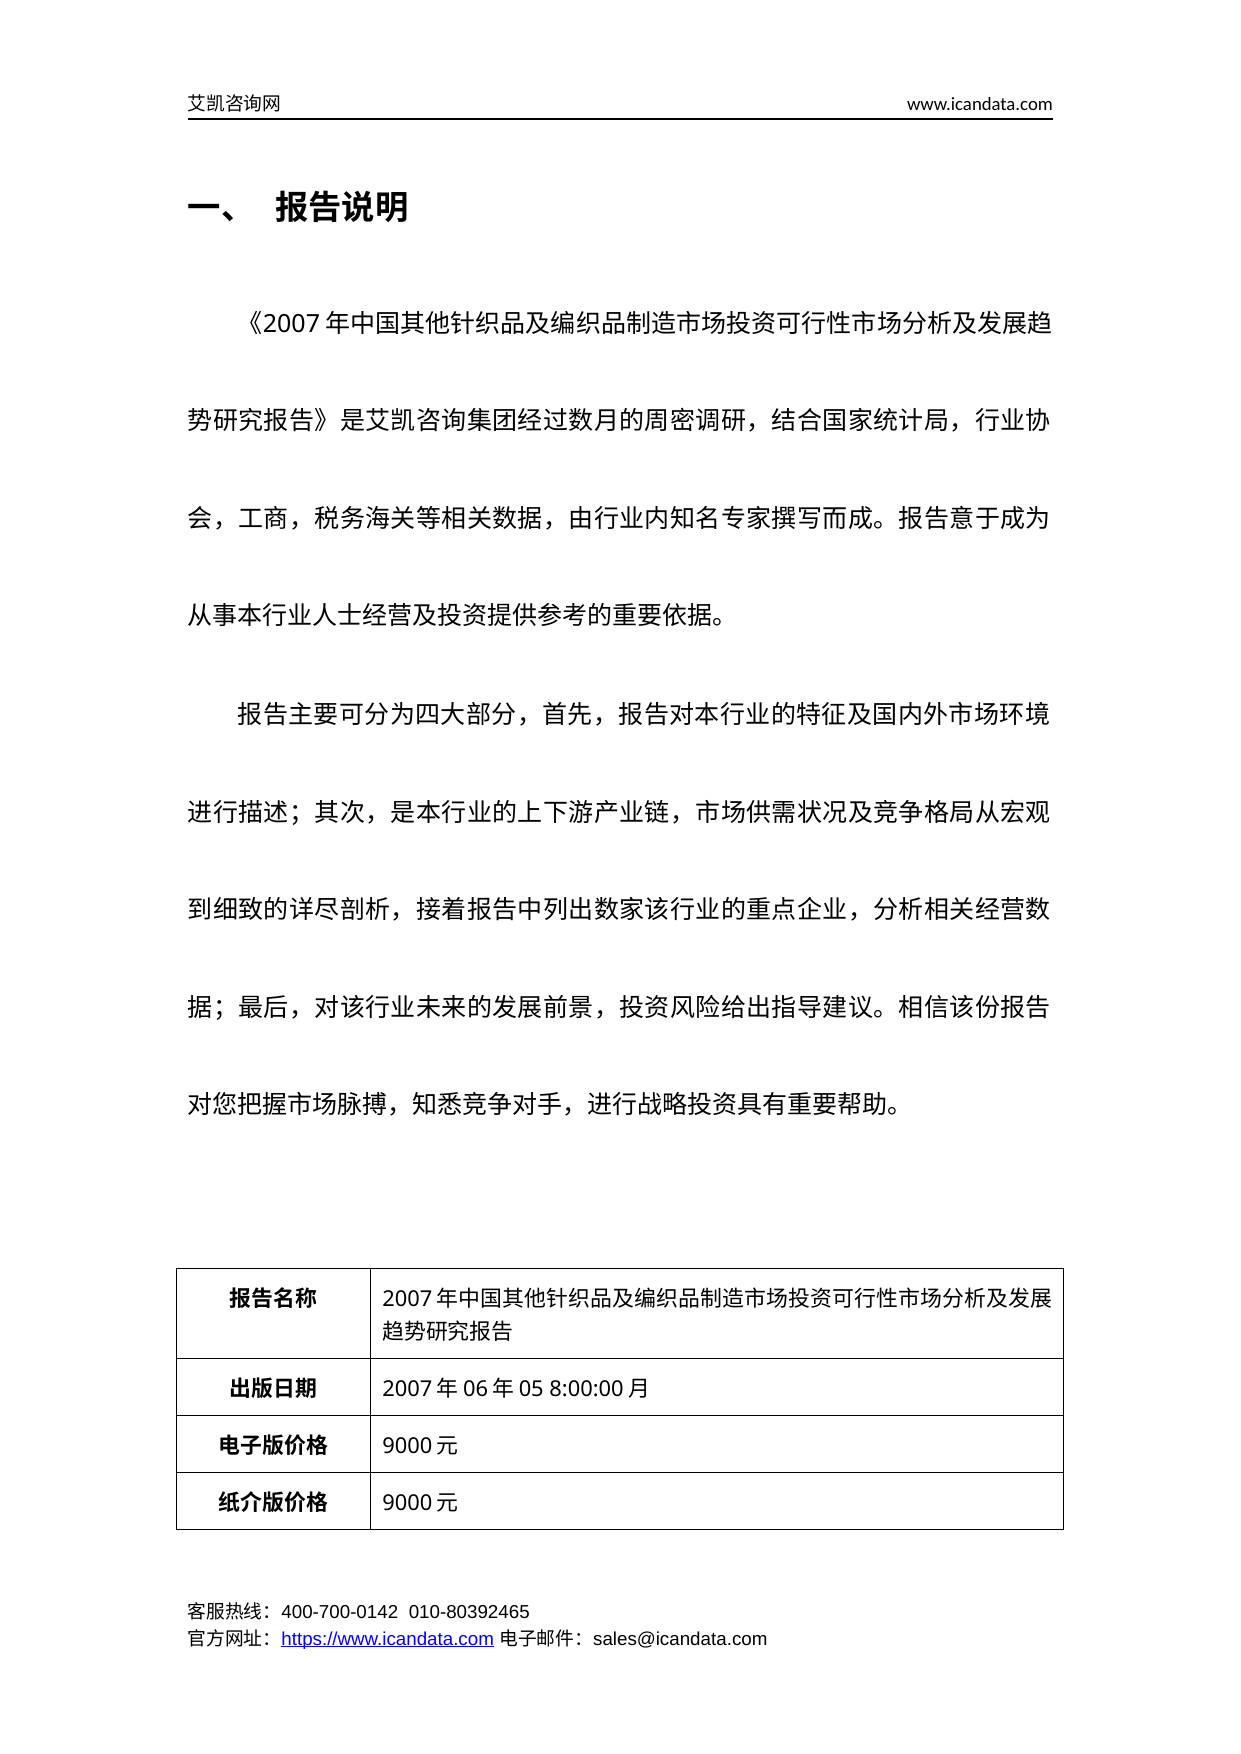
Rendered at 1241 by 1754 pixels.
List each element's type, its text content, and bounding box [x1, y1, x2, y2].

table_cell 纸介版价格 [177, 1473, 370, 1529]
table_cell 电子版价格 [177, 1416, 370, 1472]
table_header 报告名称 [177, 1269, 370, 1358]
text 《2007年中国其他针织品及编织品制造市场投资可行性市场分析及发展趋势研究报告》是艾凯咨询集团经过数月的周密调研，结合国家统计局，行业协会，工商，税务海关等相关数据，由行业内知名专家撰写而成。报告意于成为从事本行业人士经营及投资提供参考的重要依据。 [187, 289, 1053, 646]
table_header 2007年中国其他针织品及编织品制造市场投资可行性市场分析及发展趋势研究报告 [371, 1269, 1063, 1358]
table_cell 出版日期 [177, 1359, 370, 1415]
table_cell 9000元 [371, 1473, 1063, 1529]
text 报告主要可分为四大部分，首先，报告对本行业的特征及国内外市场环境进行描述；其次，是本行业的上下游产业链，市场供需状况及竞争格局从宏观到细致的详尽剖析，接着报告中列出数家该行业的重点企业，分析相关经营数据；最后，对该行业未来的发展前景，投资风险给出指导建议。相信该份报告对您把握市场脉搏，知悉竞争对手，进行战略投资具有重要帮助。 [187, 681, 1053, 1136]
table_cell 2007年06年05 8:00:00月 [371, 1359, 1063, 1415]
subtitle 报告说明 [187, 172, 1053, 237]
table_cell 9000元 [371, 1416, 1063, 1472]
